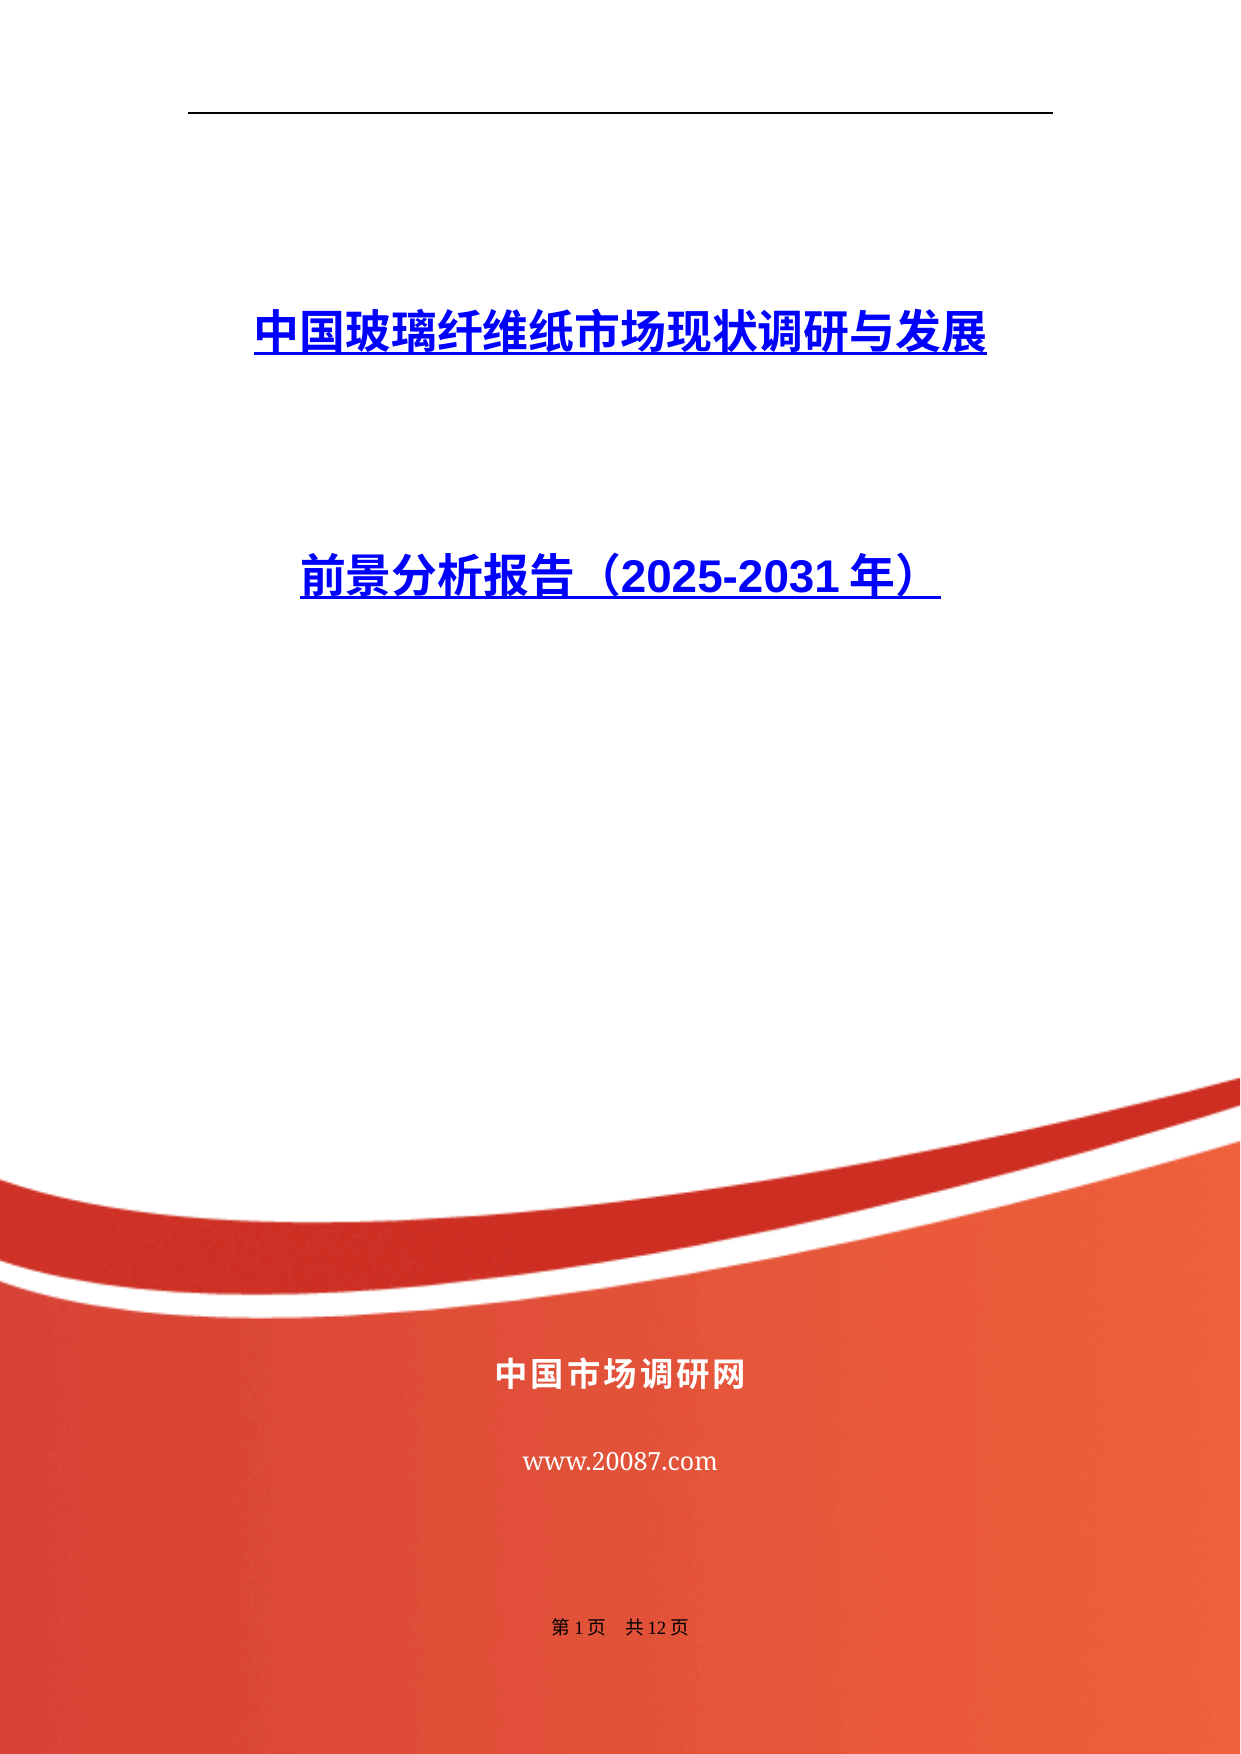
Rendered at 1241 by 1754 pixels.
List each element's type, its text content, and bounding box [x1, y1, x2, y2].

subtitle 中国市场调研网 [187, 1339, 1053, 1404]
picture [0, 1006, 1241, 1754]
table_header 中国玻璃纤维纸市场现状调研与发展前景分析报告（2025-2031年） [188, 207, 1053, 773]
text www.20087.com [187, 1428, 1053, 1493]
